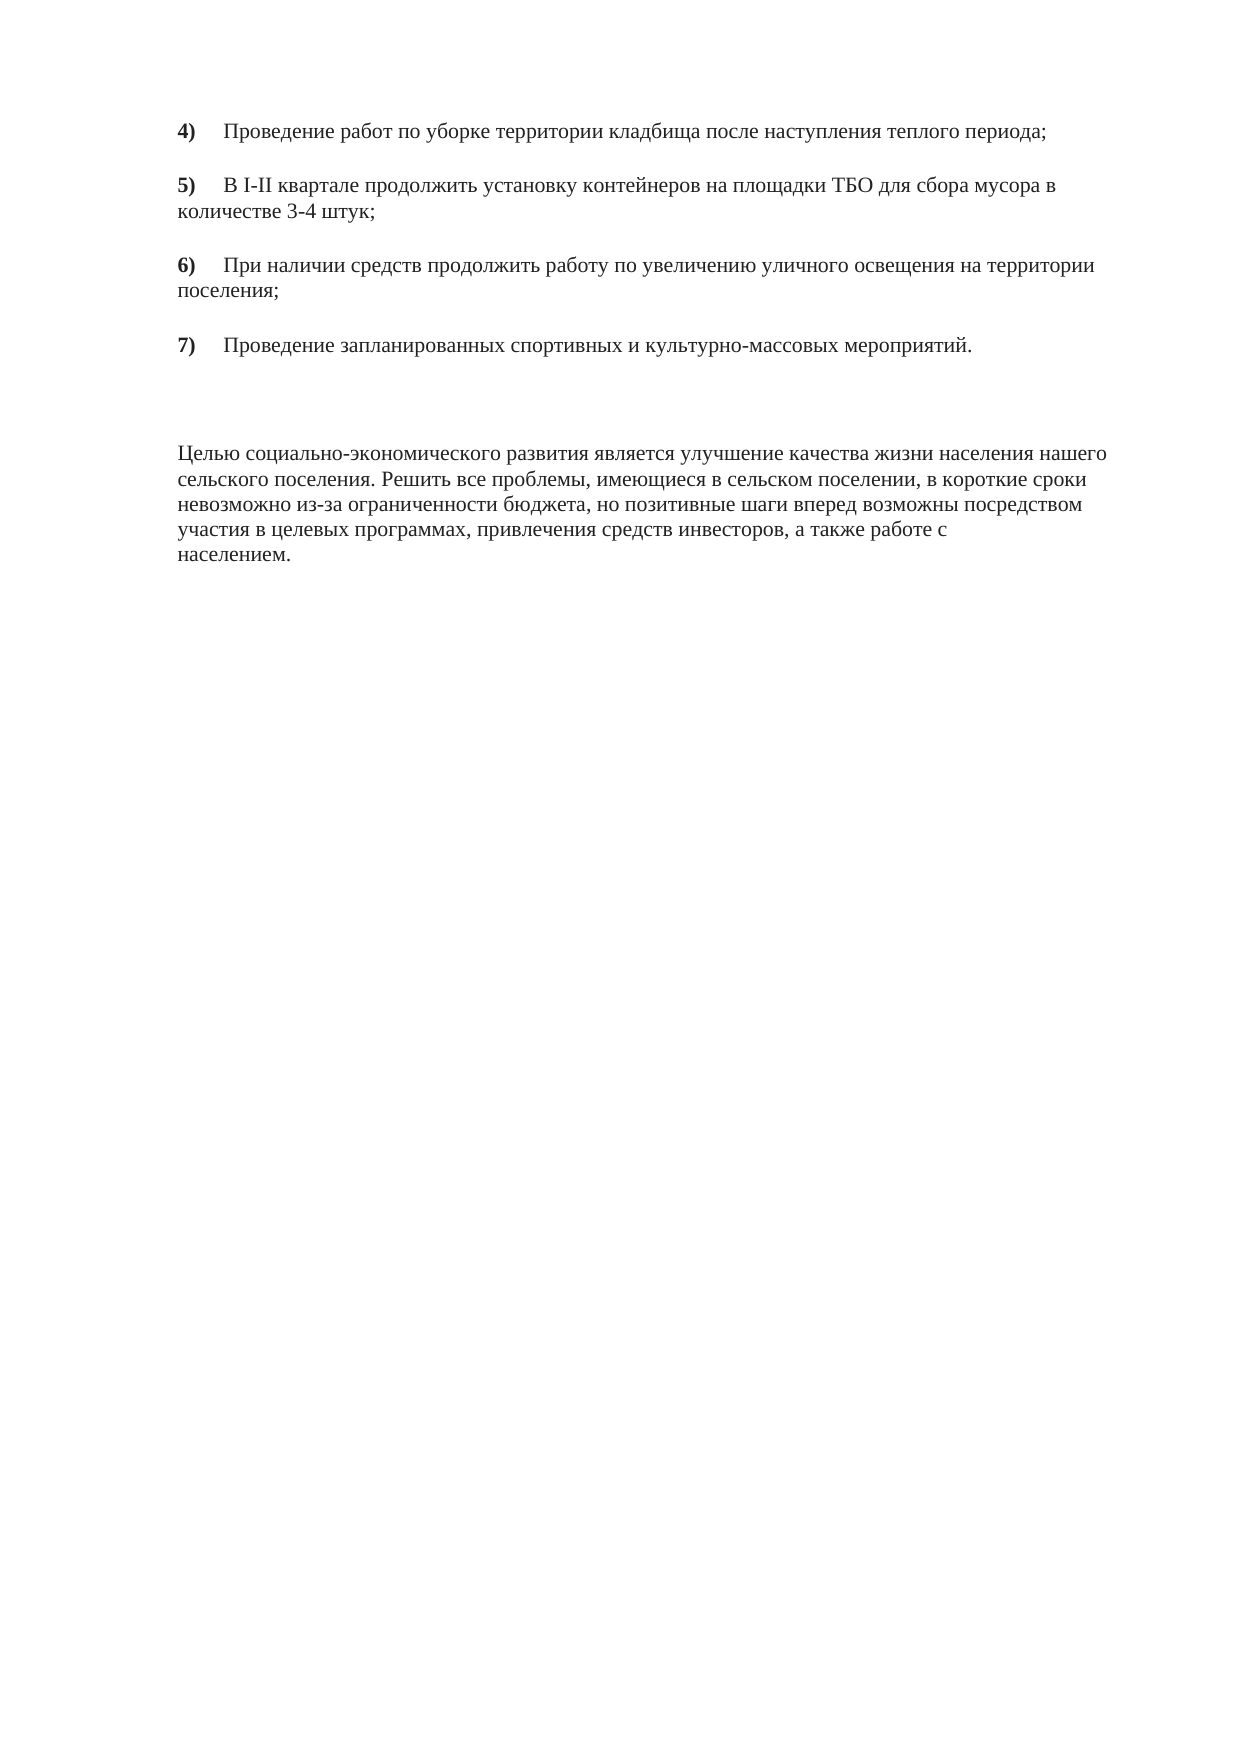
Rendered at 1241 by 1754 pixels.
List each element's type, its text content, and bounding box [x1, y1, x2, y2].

text 6) При наличии средств продолжить работу по увеличению уличного освещения на территории поселения; [177, 252, 1152, 302]
text Целью социально-экономического развития является улучшение качества жизни населения нашего сельского поселения. Решить все проблемы, имеющиеся в сельском поселении, в короткие сроки невозможно из-за ограниченности бюджета, но позитивные шаги вперед возможны посредством участия в целевых программах, привлечения средств инвесторов, а также работе с населением. [177, 440, 1152, 566]
text 4) Проведение работ по уборке территории кладбища после наступления теплого периода; [177, 118, 1152, 143]
text 7) Проведение запланированных спортивных и культурно-массовых мероприятий. [177, 332, 1152, 357]
text 5) В I-II квартале продолжить установку контейнеров на площадки ТБО для сбора мусора в количестве 3-4 штук; [177, 172, 1152, 223]
